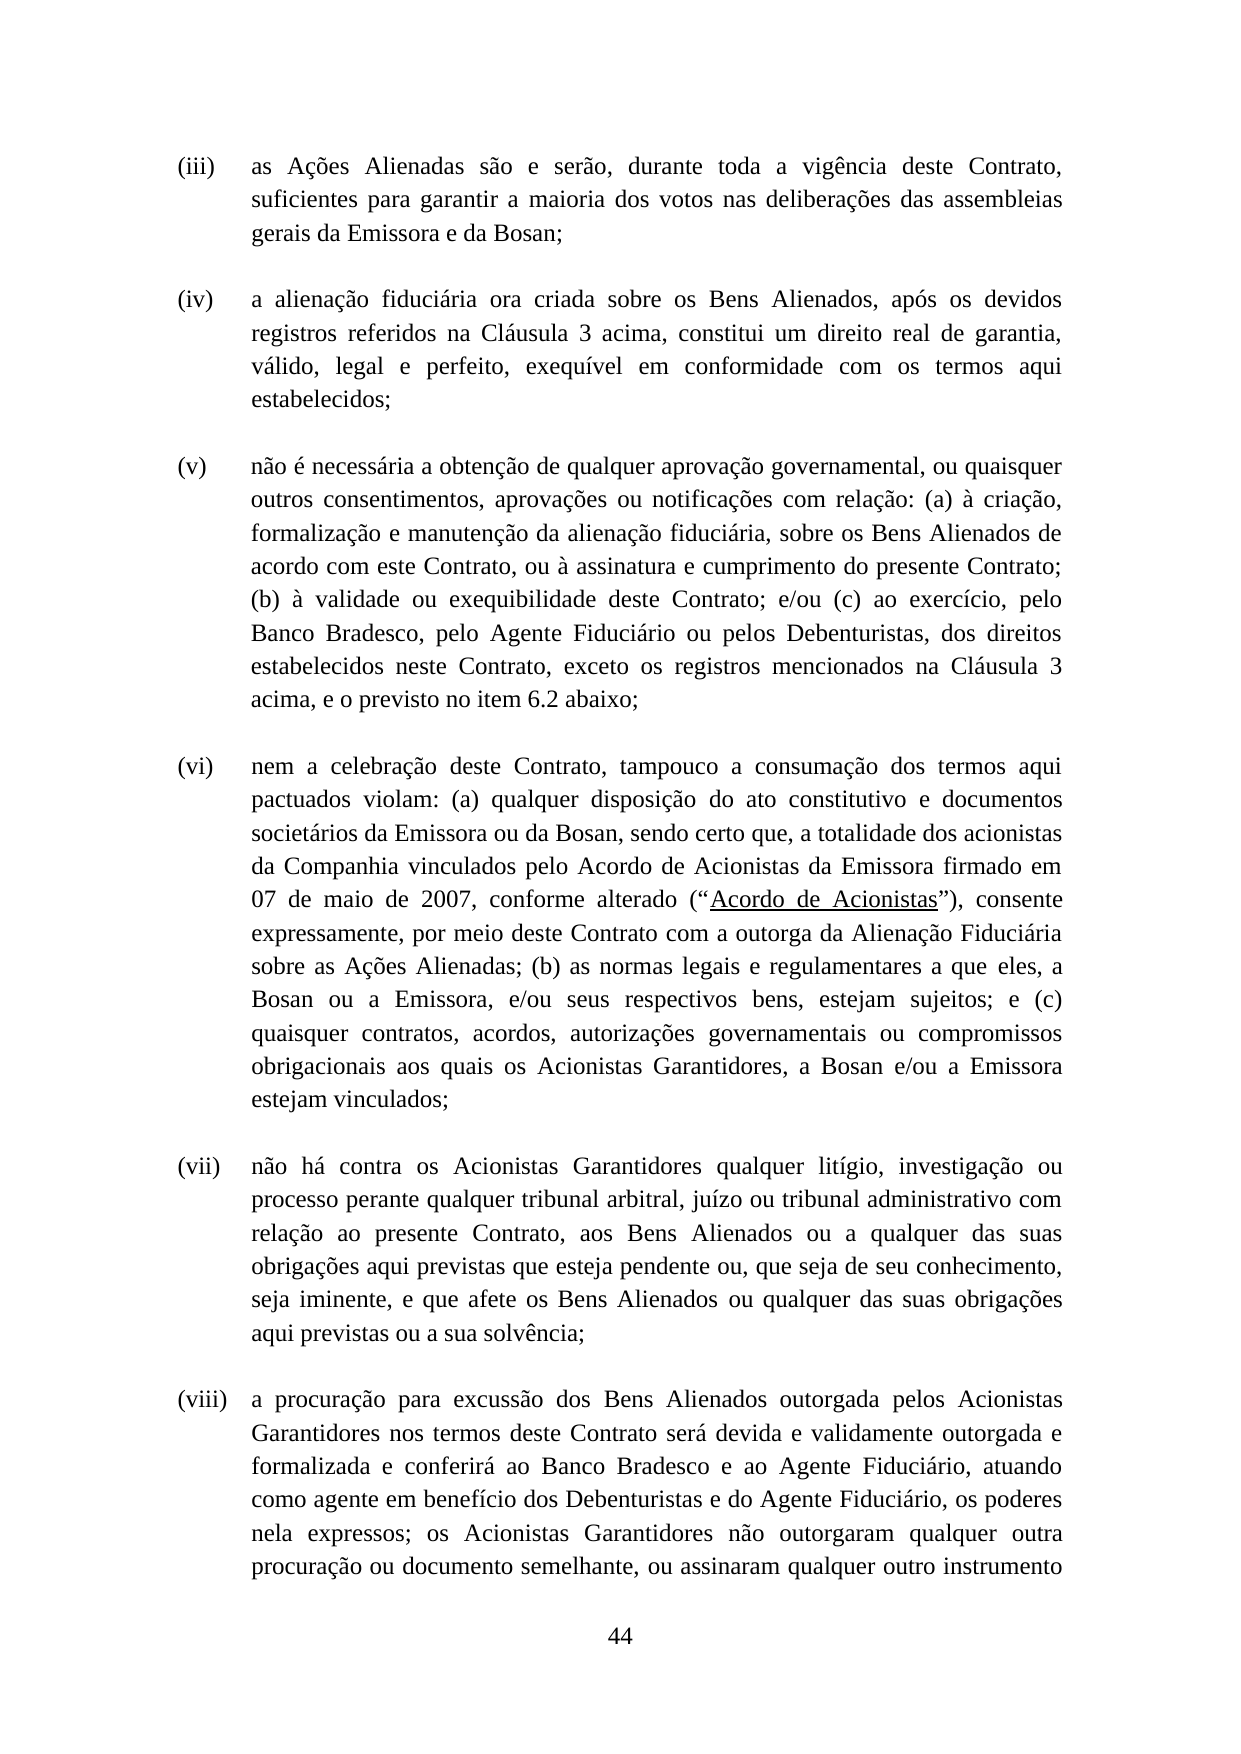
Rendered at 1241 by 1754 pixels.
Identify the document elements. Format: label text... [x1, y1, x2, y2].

list as Ações Alienadas são e serão, durante toda a vigência deste Contrato, suficientes para garantir a maioria dos votos nas deliberações das assembleias gerais da Emissora e da Bosan; [177, 148, 1063, 248]
list nem a celebração deste Contrato, tampouco a consumação dos termos aqui pactuados violam: (a) qualquer disposição do ato constitutivo e documentos societários da Emissora ou da Bosan, sendo certo que, a totalidade dos acionistas da Companhia vinculados pelo Acordo de Acionistas da Emissora firmado em 07 de maio de 2007, conforme alterado (“Acordo de Acionistas”), consente expressamente, por meio deste Contrato com a outorga da Alienação Fiduciária sobre as Ações Alienadas; (b) as normas legais e regulamentares a que eles, a Bosan ou a Emissora, e/ou seus respectivos bens, estejam sujeitos; e (c) quaisquer contratos, acordos, autorizações governamentais ou compromissos obrigacionais aos quais os Acionistas Garantidores, a Bosan e/ou a Emissora estejam vinculados; [177, 748, 1063, 1114]
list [177, 1381, 1063, 1581]
list não é necessária a obtenção de qualquer aprovação governamental, ou quaisquer outros consentimentos, aprovações ou notificações com relação: (a) à criação, formalização e manutenção da alienação fiduciária, sobre os Bens Alienados de acordo com este Contrato, ou à assinatura e cumprimento do presente Contrato; (b) à validade ou exequibilidade deste Contrato; e/ou (c) ao exercício, pelo Agente Fiduciário ou pelos Debenturistas, dos direitos estabelecidos neste Contrato, exceto os registros mencionados na Cláusula 3 acima, e o previsto no item 6.2 abaixo; [177, 448, 1063, 714]
list a alienação fiduciária ora criada sobre os Bens Alienados, após os devidos registros referidos na Cláusula 3 acima, constitui um direito real de garantia, válido, legal e perfeito, exequível em conformidade com os termos aqui estabelecidos; [177, 281, 1063, 414]
list não há contra os Acionistas Garantidores qualquer litígio, investigação ou processo perante qualquer tribunal arbitral, juízo ou tribunal administrativo com relação ao presente Contrato, aos Bens Alienados ou a qualquer das suas obrigações aqui previstas que esteja pendente ou, que seja de seu conhecimento, seja iminente, e que afete os Bens Alienados ou qualquer das suas obrigações aqui previstas ou a sua solvência; [177, 1148, 1063, 1348]
